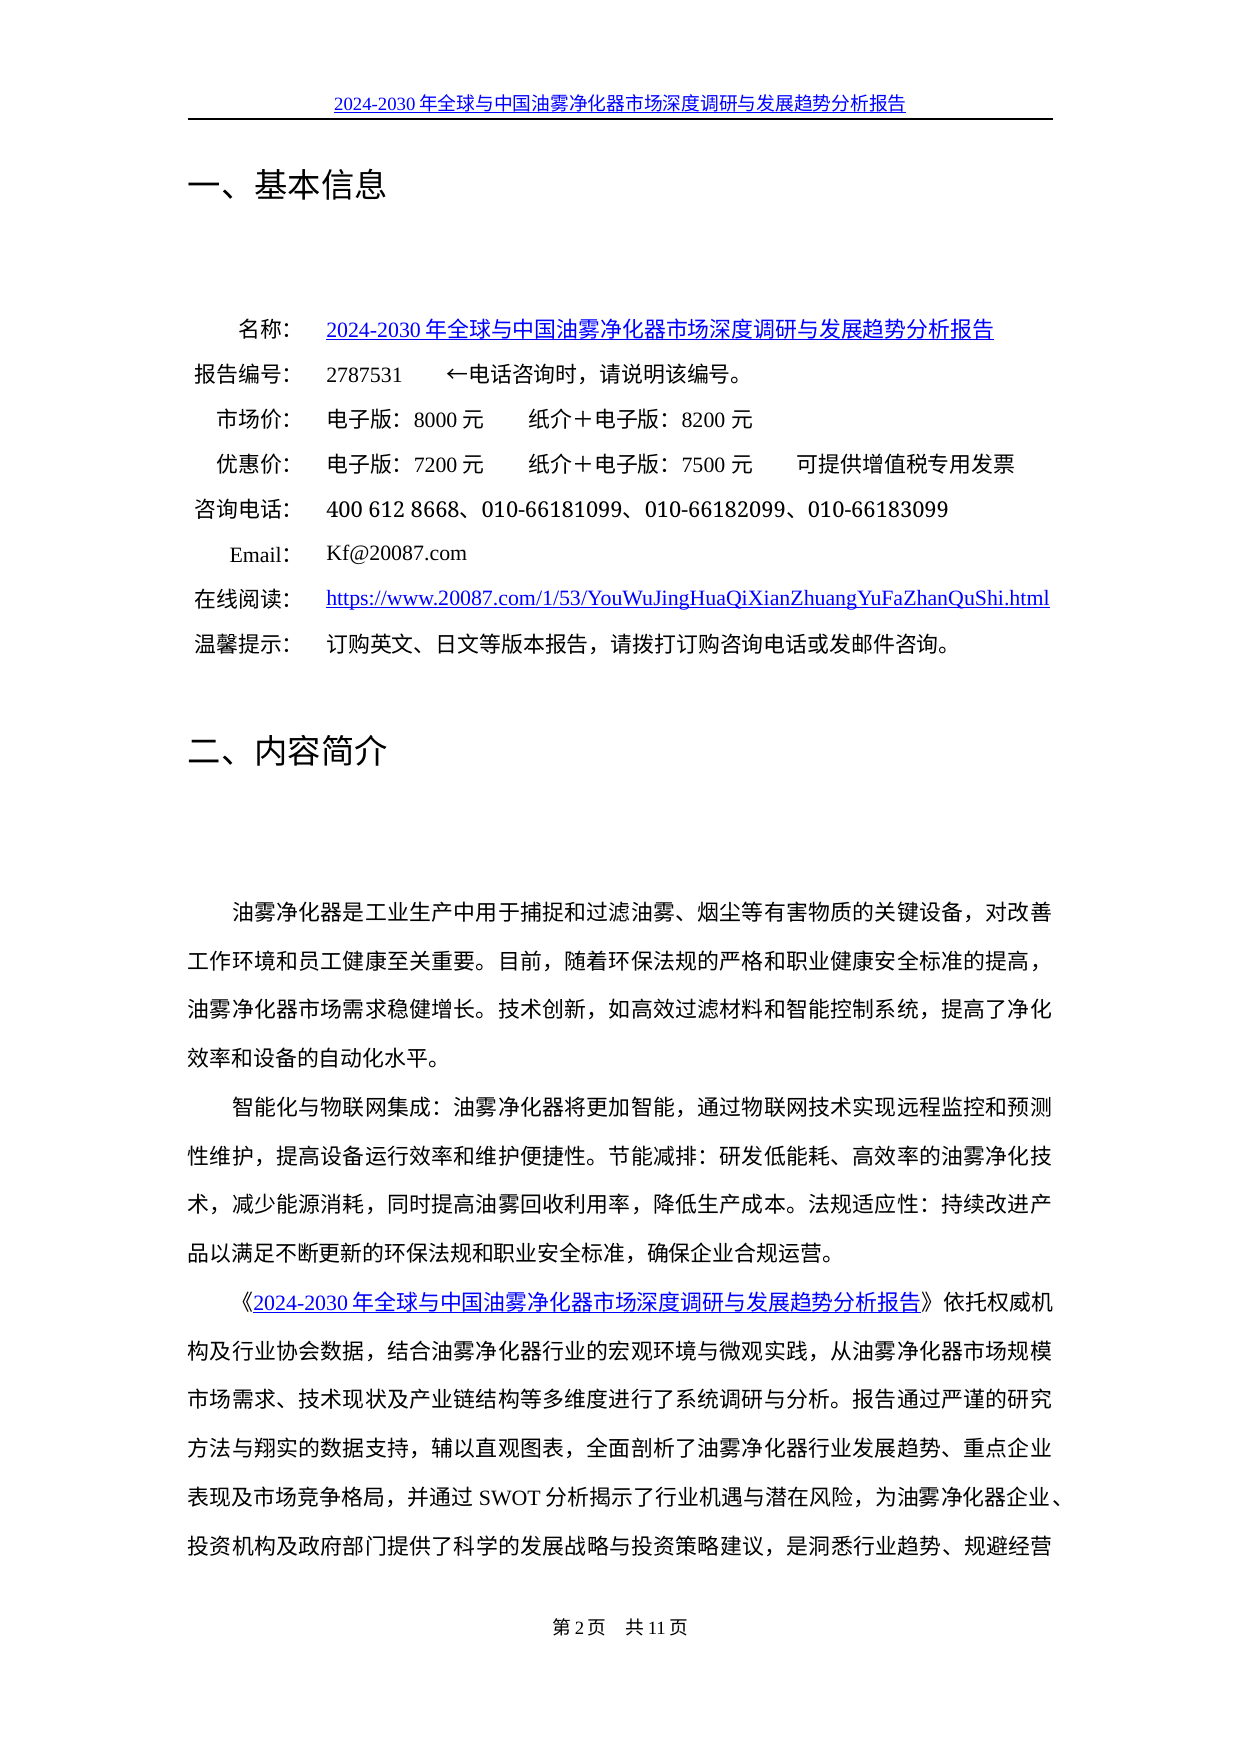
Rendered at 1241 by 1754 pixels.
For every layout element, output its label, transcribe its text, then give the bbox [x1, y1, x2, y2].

table_cell 咨询电话： [167, 492, 315, 537]
table_cell 400 612 8668、010-66181099、010-66182099、010-66183099 [315, 492, 1073, 537]
table_cell [315, 582, 1073, 627]
table_cell 订购英文、日文等版本报告，请拨打订购咨询电话或发邮件咨询。 [315, 627, 1073, 672]
table_cell 报告编号： [167, 357, 315, 402]
table_cell Kf@20087.com [315, 537, 1073, 582]
table_header 2024-2030年全球与中国油雾净化器市场深度调研与发展趋势分析报告 [315, 312, 1073, 357]
table_cell 电子版：8000 元 纸介＋电子版：8200 元 [315, 402, 1073, 447]
table_cell 温馨提示： [167, 627, 315, 672]
table_cell 电子版：7200 元 纸介＋电子版：7500 元 可提供增值税专用发票 [315, 447, 1073, 492]
table_cell 市场价： [167, 402, 315, 447]
title 一、基本信息 [187, 150, 1053, 215]
title 二、内容简介 [187, 717, 1053, 782]
table_cell 在线阅读： [167, 582, 315, 627]
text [187, 894, 1053, 1561]
table_cell 优惠价： [167, 447, 315, 492]
table_cell 2787531 ←电话咨询时，请说明该编号。 [315, 357, 1073, 402]
table_cell Email： [167, 537, 315, 582]
table_header 名称： [167, 312, 315, 357]
